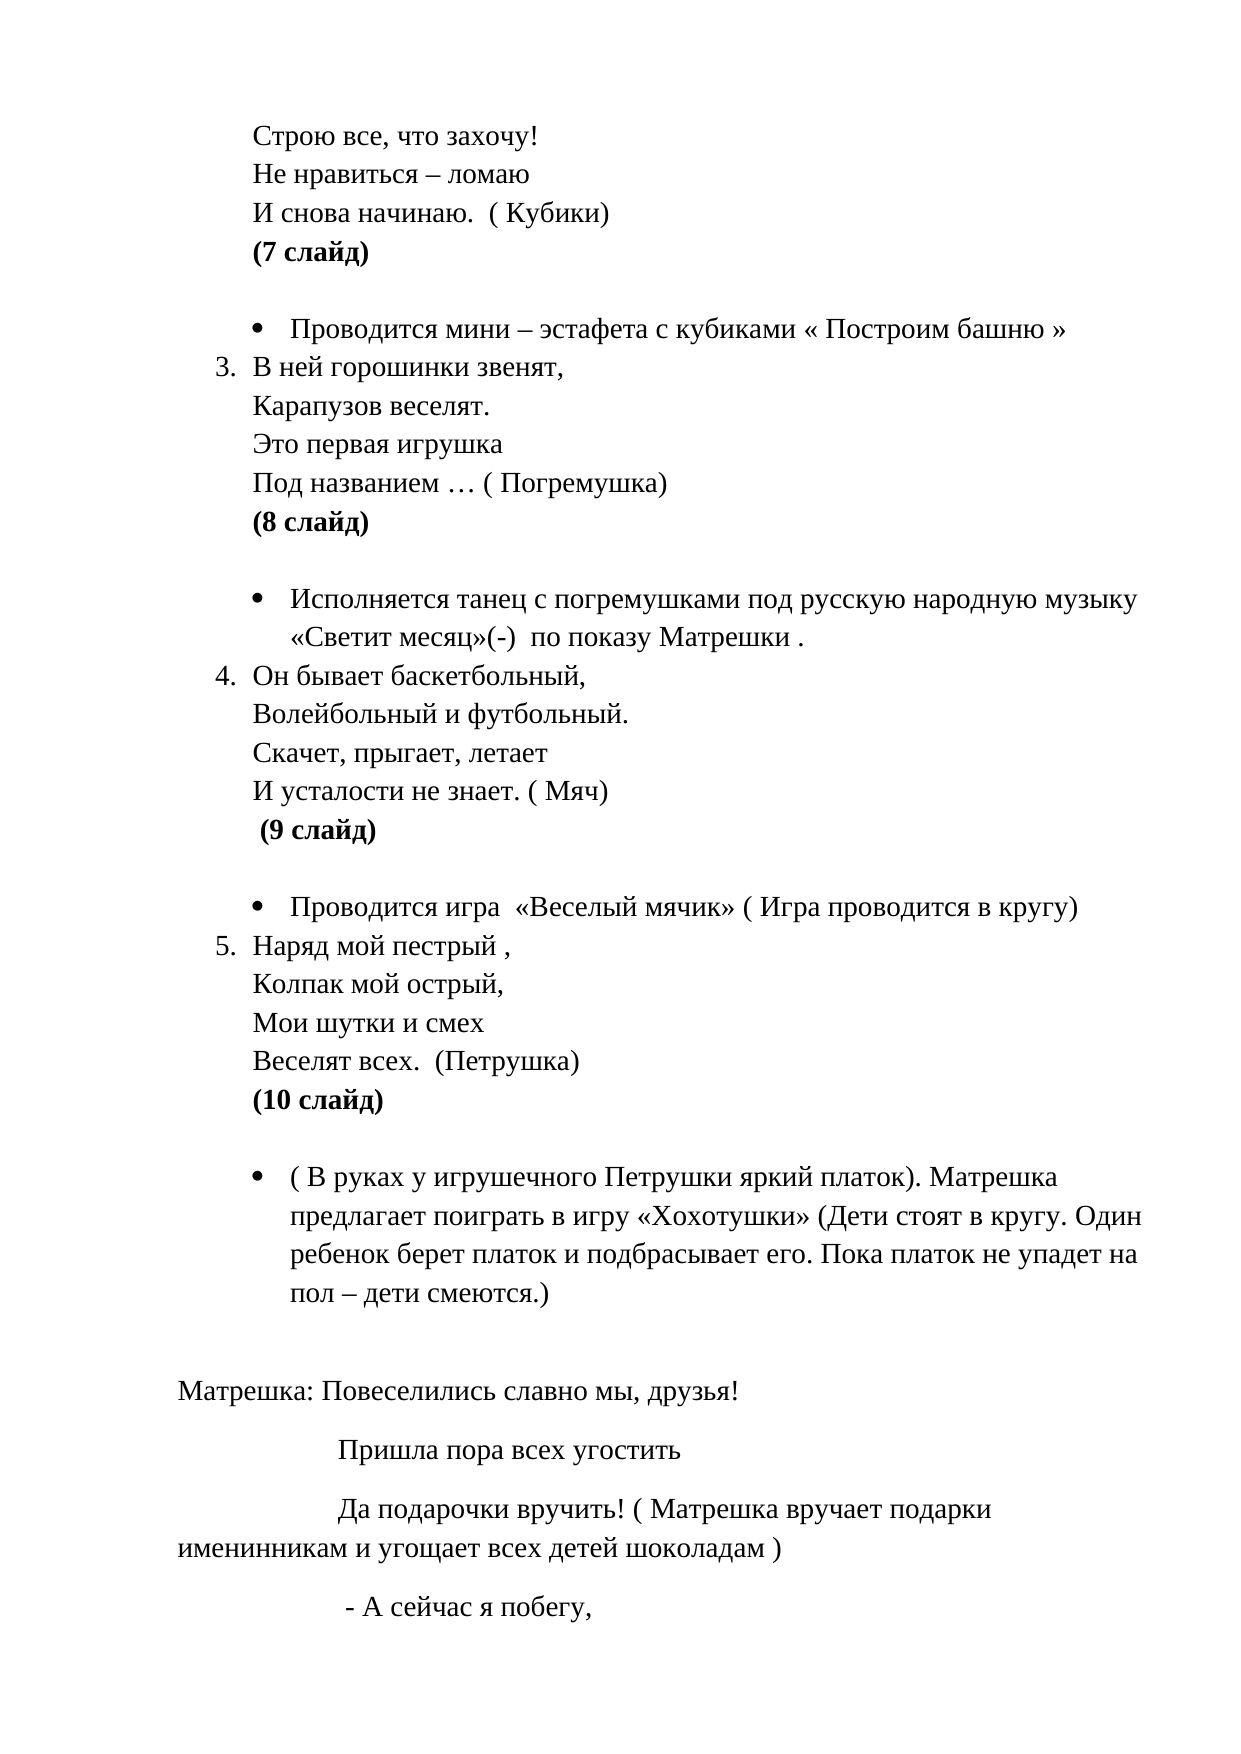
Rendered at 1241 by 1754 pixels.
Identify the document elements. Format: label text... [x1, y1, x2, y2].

list Мои шутки и смех [252, 1005, 1152, 1038]
text - А сейчас я побегу, [177, 1589, 1152, 1623]
list Веселят всех. (Петрушка) [252, 1043, 1152, 1077]
list Не нравиться – ломаю [252, 157, 1152, 190]
list И снова начинаю. ( Кубики) [252, 195, 1152, 229]
list ( В руках у игрушечного Петрушки яркий платок). Матрешка предлагает поиграть в игру «Хохотушки» (Дети стоят в кругу. Один ребенок берет платок и подбрасывает его. Пока платок не упадет на пол – дети смеются.) [252, 1159, 1152, 1308]
list Колпак мой острый, [252, 966, 1152, 1000]
list Это первая игрушка [252, 427, 1152, 460]
list Скачет, прыгает, летает [252, 735, 1152, 768]
list Под названием … ( Погремушка) [252, 465, 1152, 499]
list Карапузов веселят. [252, 388, 1152, 422]
text Да подарочки вручить! ( Матрешка вручает подарки именинникам и угощает всех детей шоколадам ) [177, 1491, 1152, 1563]
list (10 слайд) [252, 1082, 1152, 1116]
list (8 слайд) [252, 504, 1152, 537]
list Проводится мини – эстафета с кубиками « Построим башню » [252, 311, 1152, 344]
list В ней горошинки звенят, [215, 349, 1152, 383]
list Наряд мой пестрый , [215, 928, 1152, 961]
list Строю все, что захочу! [252, 118, 1152, 152]
list Волейбольный и футбольный. [252, 696, 1152, 730]
text Матрешка: Повеселились славно мы, друзья! [177, 1373, 1152, 1406]
list (9 слайд) [252, 812, 1152, 846]
list Проводится игра «Веселый мячик» ( Игра проводится в кругу) [252, 889, 1152, 923]
text Пришла пора всех угостить [177, 1432, 1152, 1466]
list Он бывает баскетбольный, [215, 658, 1152, 691]
list Исполняется танец с погремушками под русскую народную музыку «Светит месяц»(-) по показу Матрешки . [252, 581, 1152, 653]
list (7 слайд) [252, 234, 1152, 267]
list И усталости не знает. ( Мяч) [252, 773, 1152, 807]
